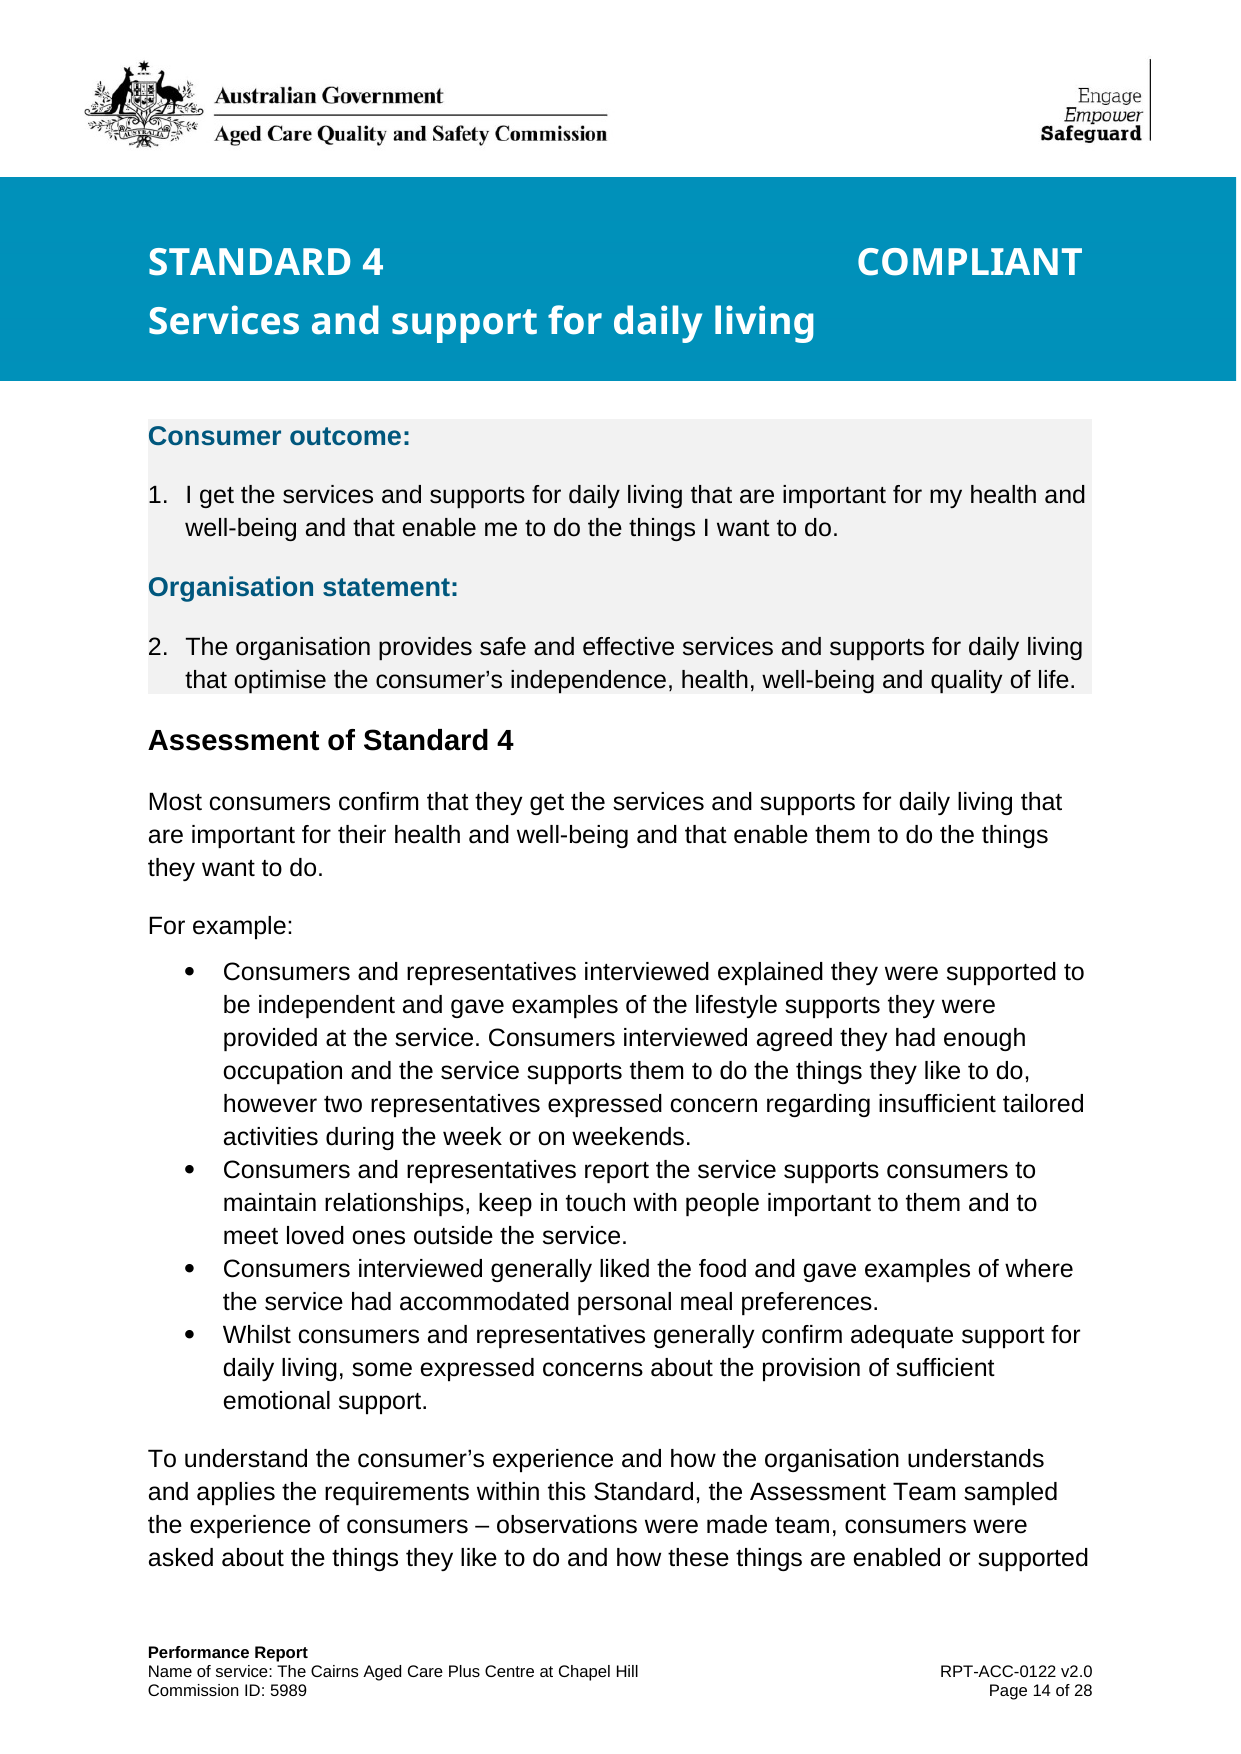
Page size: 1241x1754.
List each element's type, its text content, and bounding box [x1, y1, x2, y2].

subtitle STANDARD 4 COMPLIANT Services and support for daily living [148, 236, 1092, 345]
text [148, 1444, 1092, 1572]
subtitle Consumer outcome: [148, 419, 1092, 451]
list Consumers and representatives report the service supports consumers to maintain relationships, keep in touch with people important to them and to meet loved ones outside the service. [185, 1155, 1092, 1250]
list Consumers interviewed generally liked the food and gave examples of where the service had accommodated personal meal preferences. [185, 1254, 1092, 1316]
list The organisation provides safe and effective services and supports for daily living that optimise the consumer’s independence, health, well-being and quality of life. [148, 632, 1092, 694]
list Consumers and representatives interviewed explained they were supported to be independent and gave examples of the lifestyle supports they were provided at the service. Consumers interviewed agreed they had enough occupation and the service supports them to do the things they like to do, however two representatives expressed concern regarding insufficient tailored activities during the week or on weekends. [185, 957, 1092, 1151]
text For example: [148, 911, 1092, 940]
list I get the services and supports for daily living that are important for my health and well-being and that enable me to do the things I want to do. [148, 480, 1092, 542]
subtitle Assessment of Standard 4 [148, 723, 1092, 757]
picture [0, 0, 1239, 169]
subtitle Organisation statement: [148, 571, 1092, 603]
list Whilst consumers and representatives generally confirm adequate support for daily living, some expressed concerns about the provision of sufficient emotional support. [185, 1320, 1092, 1415]
text Most consumers confirm that they get the services and supports for daily living that are important for their health and well-being and that enable them to do the things they want to do. [148, 787, 1092, 882]
